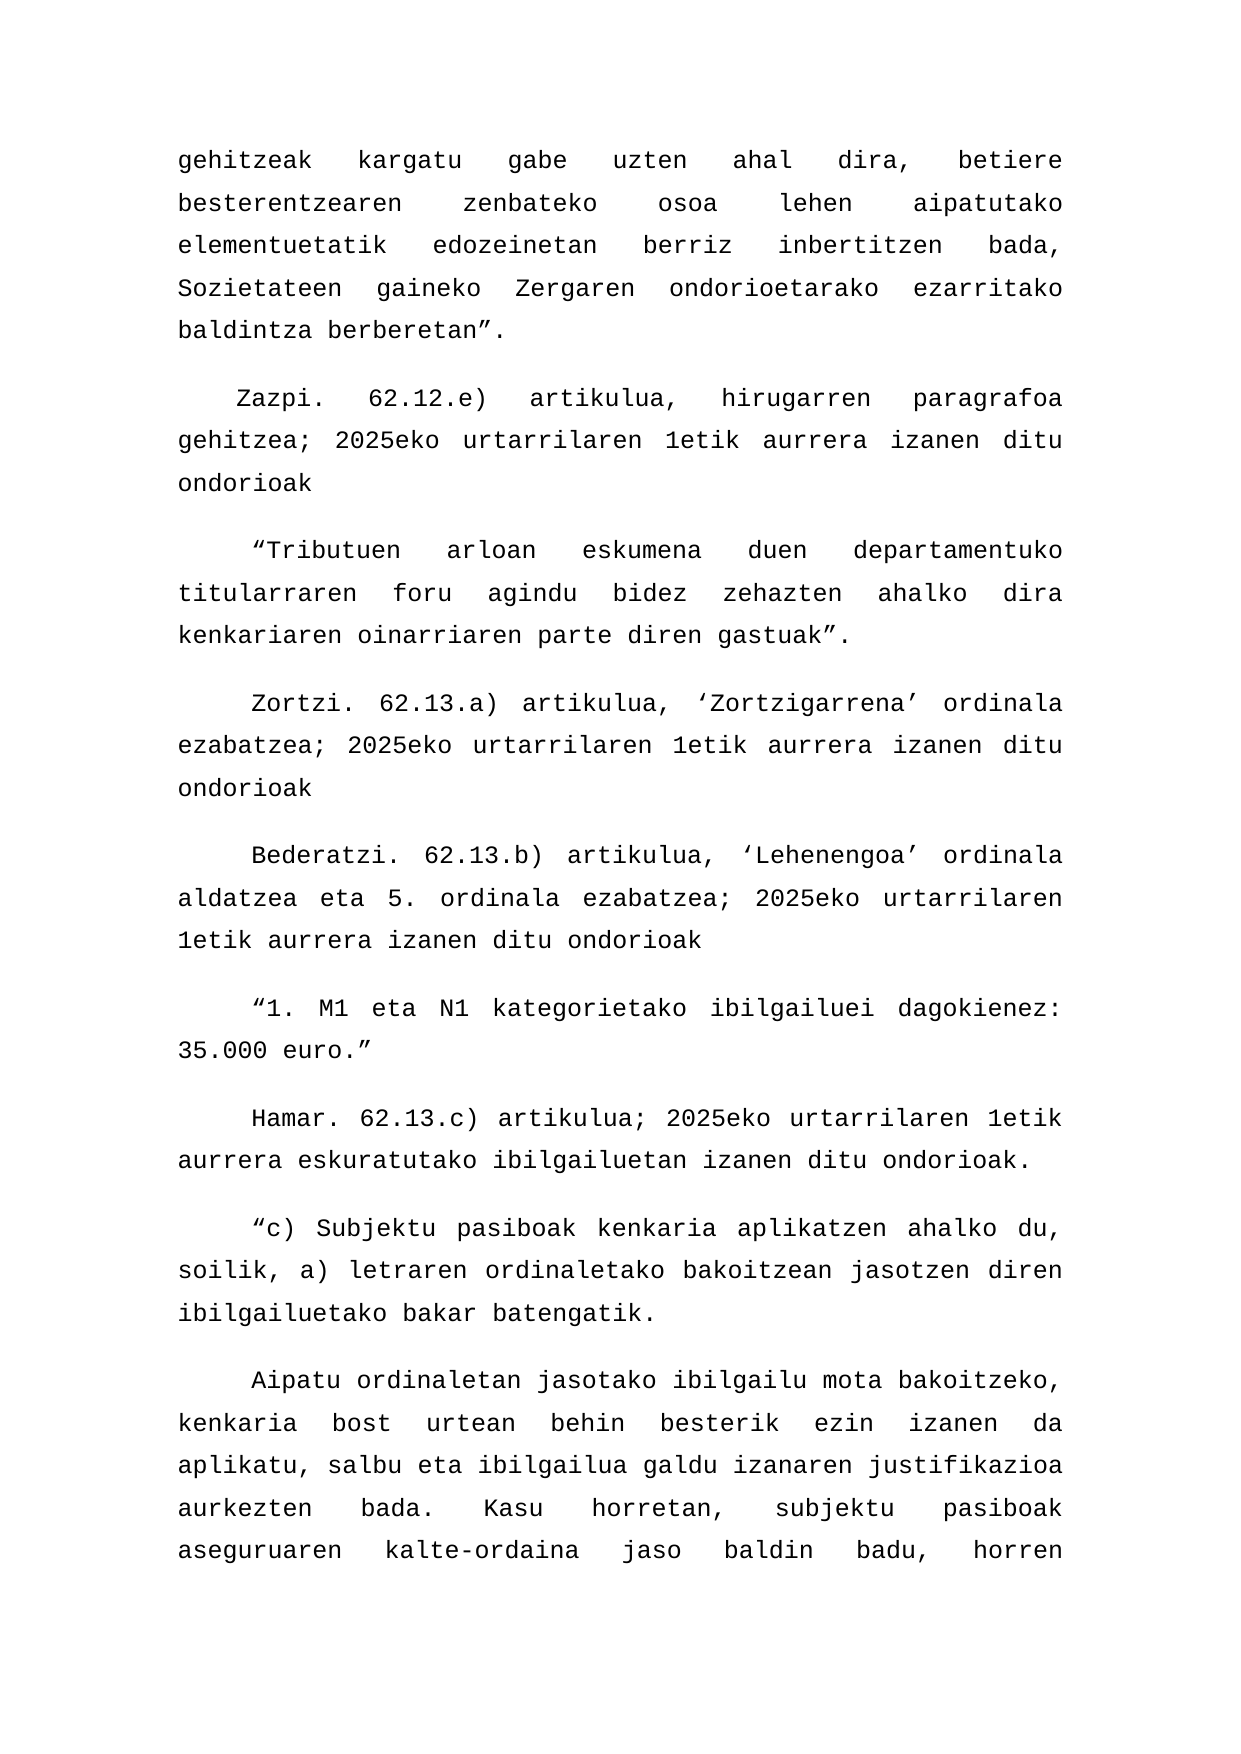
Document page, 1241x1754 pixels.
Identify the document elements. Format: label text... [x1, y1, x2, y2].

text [177, 1368, 1063, 1566]
text “c) Subjektu pasiboak kenkaria aplikatzen ahalko du, soilik, a) letraren ordinaletako bakoitzean jasotzen diren ibilgailuetako bakar batengatik. [177, 1215, 1063, 1328]
text Zazpi. 62.12.e) artikulua, hirugarren paragrafoa gehitzea; 2025eko urtarrilaren 1etik aurrera izanen ditu ondorioak [177, 385, 1063, 498]
text “Tributuen arloan eskumena duen departamentuko titularraren foru agindu bidez zehazten ahalko dira kenkariaren oinarriaren parte diren gastuak”. [177, 538, 1063, 651]
text Bederatzi. 62.13.b) artikulua, ‘Lehenengoa’ ordinala aldatzea eta 5. ordinala ezabatzea; 2025eko urtarrilaren 1etik aurrera izanen ditu ondorioak [177, 843, 1063, 956]
text Hamar. 62.13.c) artikulua; 2025eko urtarrilaren 1etik aurrera eskuratutako ibilgailuetan izanen ditu ondorioak. [177, 1105, 1063, 1176]
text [177, 148, 1063, 346]
text Zortzi. 62.13.a) artikulua, ‘Zortzigarrena’ ordinala ezabatzea; 2025eko urtarrilaren 1etik aurrera izanen ditu ondorioak [177, 690, 1063, 803]
text “1. M1 eta N1 kategorietako ibilgailuei dagokienez: 35.000 euro.” [177, 995, 1063, 1066]
